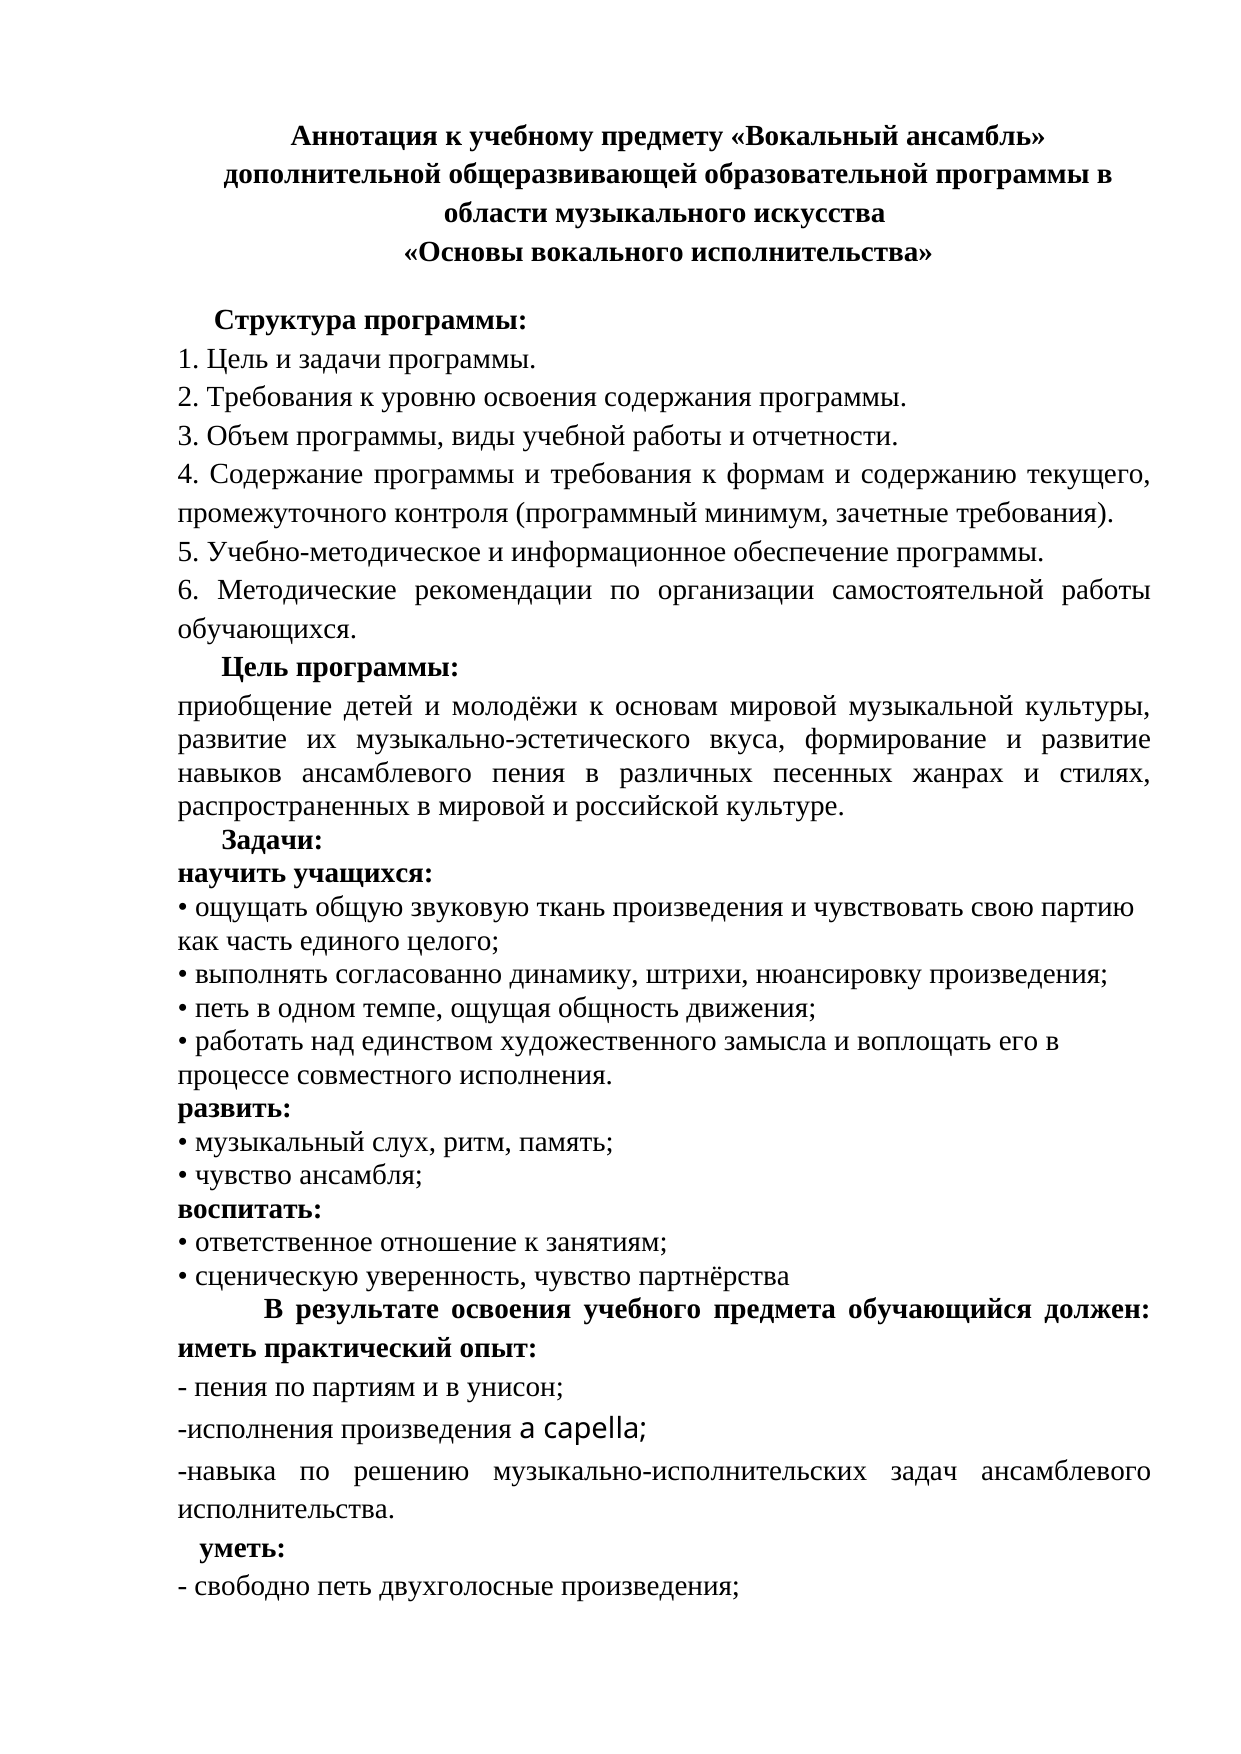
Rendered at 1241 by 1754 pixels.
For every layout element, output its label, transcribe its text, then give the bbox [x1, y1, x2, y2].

text -исполнения произведения a capella; [177, 1407, 1152, 1447]
text научить учащихся: • ощущать общую звуковую ткань произведения и чувствовать свою партию как часть единого целого; • выполнять согласованно динамику, штрихи, нюансировку произведения; • петь в одном темпе, ощущая общность движения; • работать над единством художественного замысла и воплощать его в процессе совместного исполнения. развить: • музыкальный слух, ритм, память; • чувство ансамбля; воспитать: • ответственное отношение к занятиям; • сценическую уверенность, чувство партнёрства [177, 856, 1152, 1292]
text Задачи: [177, 822, 1152, 856]
text «Основы вокального исполнительства» [177, 234, 1152, 267]
text - пения по партиям и в унисон; [177, 1369, 1152, 1402]
text Аннотация к учебному предмету «Вокальный ансамбль» [177, 118, 1152, 152]
text -навыка по решению музыкально-исполнительских задач ансамблевого исполнительства. [177, 1453, 1152, 1525]
text дополнительной общеразвивающей образовательной программы в области музыкального искусства [177, 157, 1152, 229]
text В результате освоения учебного предмета обучающийся должен: иметь практический опыт: [177, 1292, 1152, 1364]
text Структура программы: [177, 302, 1152, 336]
text 5. Учебно-методическое и информационное обеспечение программы. [177, 534, 1152, 567]
text - свободно петь двухголосные произведения; [177, 1568, 1152, 1602]
text 2. Требования к уровню освоения содержания программы. [177, 379, 1152, 413]
text приобщение детей и молодёжи к основам мировой музыкальной культуры, развитие их музыкально-эстетического вкуса, формирование и развитие навыков ансамблевого пения в различных песенных жанрах и стилях, распространенных в мировой и российской культуре. [177, 688, 1152, 822]
text 6. Методические рекомендации по организации самостоятельной работы обучающихся. [177, 572, 1152, 644]
text уметь: [177, 1530, 1152, 1563]
text 3. Объем программы, виды учебной работы и отчетности. [177, 418, 1152, 452]
text 1. Цель и задачи программы. [177, 341, 1152, 374]
text Цель программы: [177, 649, 1152, 683]
text 4. Содержание программы и требования к формам и содержанию текущего, промежуточного контроля (программный минимум, зачетные требования). [177, 457, 1152, 529]
